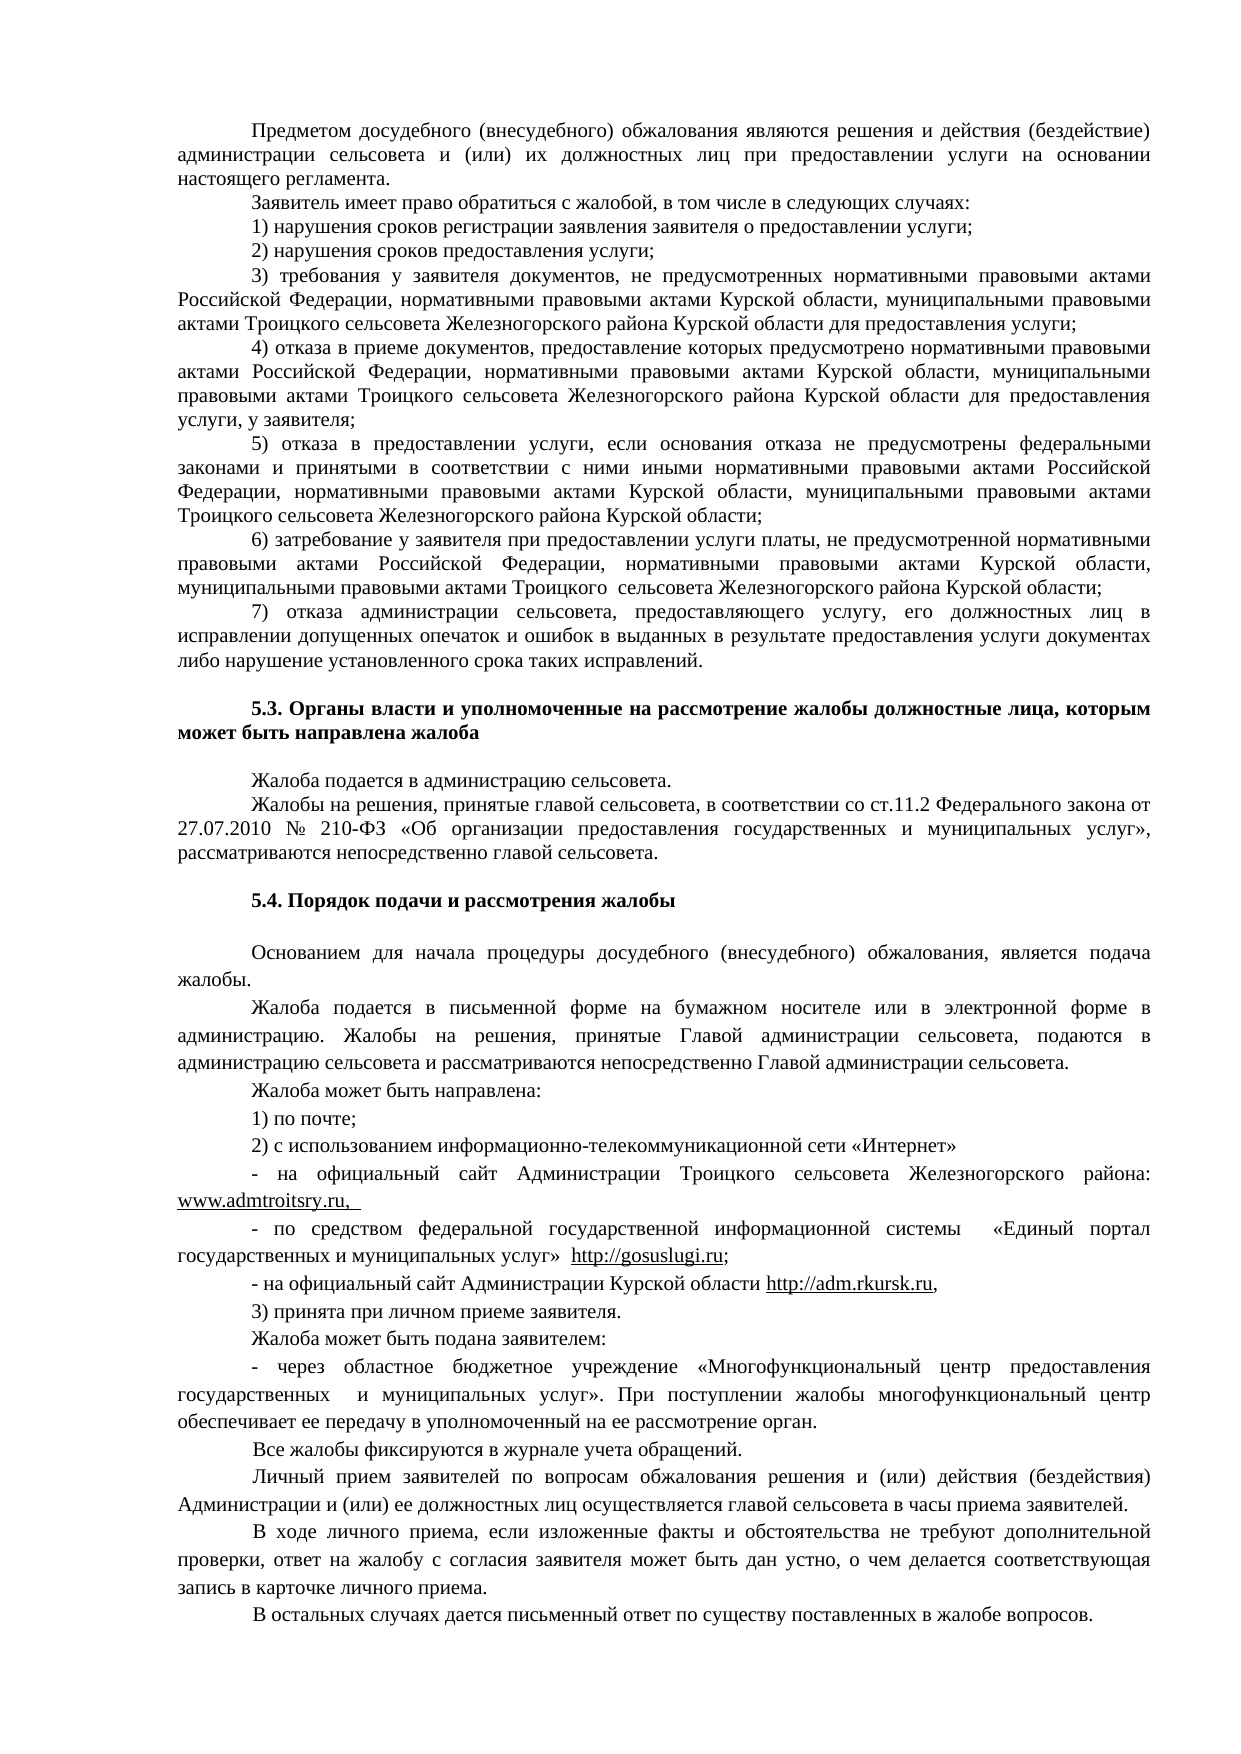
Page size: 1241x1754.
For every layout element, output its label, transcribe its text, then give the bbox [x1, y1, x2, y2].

text Все жалобы фиксируются в журнале учета обращений. [177, 1437, 1152, 1461]
text - через областное бюджетное учреждение «Многофункциональный центр предоставления государственных и муниципальных услуг». При поступлении жалобы многофункциональный центр обеспечивает ее передачу в уполномоченный на ее рассмотрение орган. [177, 1354, 1152, 1433]
text 5.4. Порядок подачи и рассмотрения жалобы [177, 888, 1152, 912]
text Жалоба подается в администрацию сельсовета. [177, 768, 1152, 792]
text 3) требования у заявителя документов, не предусмотренных нормативными правовыми актами Российской Федерации, нормативными правовыми актами Курской области, муниципальными правовыми актами Троицкого сельсовета Железногорского района Курской области для предоставления услуги; [177, 262, 1152, 335]
text - на официальный сайт Администрации Курской области http://adm.rkursk.ru, [177, 1271, 1152, 1295]
text Личный прием заявителей по вопросам обжалования решения и (или) действия (бездействия) Администрации и (или) ее должностных лиц осуществляется главой сельсовета в часы приема заявителей. [177, 1464, 1152, 1516]
text - по средством федеральной государственной информационной системы «Единый портал государственных и муниципальных услуг» http://gosuslugi.ru; [177, 1216, 1152, 1267]
text Жалоба может быть подана заявителем: [177, 1326, 1152, 1350]
text Жалобы на решения, принятые главой сельсовета, в соответствии со ст.11.2 Федерального закона от 27.07.2010 № 210-ФЗ «Об организации предоставления государственных и муниципальных услуг», рассматриваются непосредственно главой сельсовета. [177, 792, 1152, 864]
text 7) отказа администрации сельсовета, предоставляющего услугу, его должностных лиц в исправлении допущенных опечаток и ошибок в выданных в результате предоставления услуги документах либо нарушение установленного срока таких исправлений. [177, 599, 1152, 672]
text 5.3. Органы власти и уполномоченные на рассмотрение жалобы должностные лица, которым может быть направлена жалоба [177, 696, 1152, 744]
text Заявитель имеет право обратиться с жалобой, в том числе в следующих случаях: [177, 190, 1152, 214]
text 2) с использованием информационно-телекоммуникационной сети «Интернет» [177, 1133, 1152, 1157]
text Жалоба подается в письменной форме на бумажном носителе или в электронной форме в администрацию. Жалобы на решения, принятые Главой администрации сельсовета, подаются в администрацию сельсовета и рассматриваются непосредственно Главой администрации сельсовета. [177, 995, 1152, 1074]
text В ходе личного приема, если изложенные факты и обстоятельства не требуют дополнительной проверки, ответ на жалобу с согласия заявителя может быть дан устно, о чем делается соответствующая запись в карточке личного приема. [177, 1519, 1152, 1599]
text 2) нарушения сроков предоставления услуги; [177, 238, 1152, 262]
text 4) отказа в приеме документов, предоставление которых предусмотрено нормативными правовыми актами Российской Федерации, нормативными правовыми актами Курской области, муниципальными правовыми актами Троицкого сельсовета Железногорского района Курской области для предоставления услуги, у заявителя; [177, 335, 1152, 431]
text 1) по почте; [177, 1105, 1152, 1129]
text Основанием для начала процедуры досудебного (внесудебного) обжалования, является подача жалобы. [177, 940, 1152, 991]
text 5) отказа в предоставлении услуги, если основания отказа не предусмотрены федеральными законами и принятыми в соответствии с ними иными нормативными правовыми актами Российской Федерации, нормативными правовыми актами Курской области, муниципальными правовыми актами Троицкого сельсовета Железногорского района Курской области; [177, 431, 1152, 527]
text 1) нарушения сроков регистрации заявления заявителя о предоставлении услуги; [177, 214, 1152, 238]
text 3) принята при личном приеме заявителя. [177, 1299, 1152, 1323]
text 6) затребование у заявителя при предоставлении услуги платы, не предусмотренной нормативными правовыми актами Российской Федерации, нормативными правовыми актами Курской области, муниципальными правовыми актами Троицкого сельсовета Железногорского района Курской области; [177, 527, 1152, 599]
text Предметом досудебного (внесудебного) обжалования являются решения и действия (бездействие) администрации сельсовета и (или) их должностных лиц при предоставлении услуги на основании настоящего регламента. [177, 118, 1152, 190]
text Жалоба может быть направлена: [177, 1078, 1152, 1102]
text - на официальный сайт Администрации Троицкого сельсовета Железногорского района: www.admtroitsry.ru, [177, 1161, 1152, 1212]
text В остальных случаях дается письменный ответ по существу поставленных в жалобе вопросов. [177, 1602, 1152, 1626]
